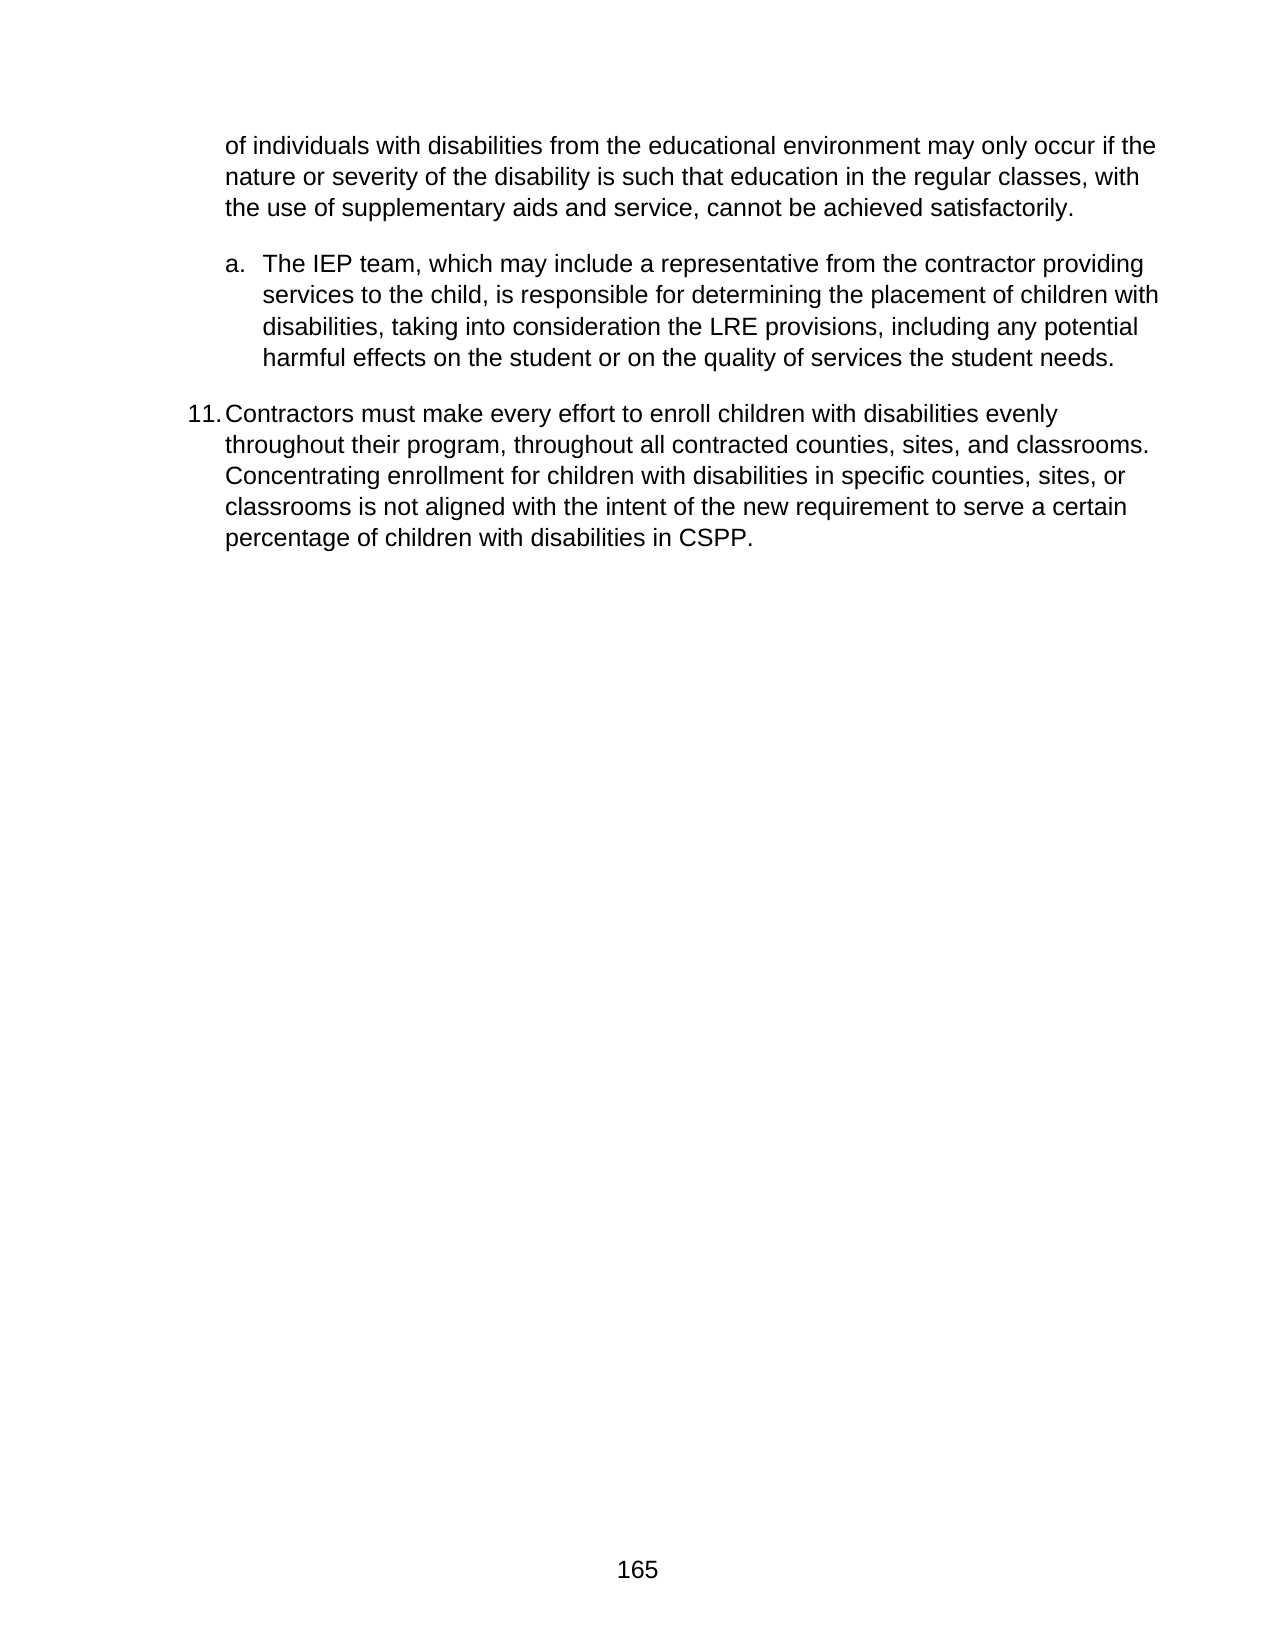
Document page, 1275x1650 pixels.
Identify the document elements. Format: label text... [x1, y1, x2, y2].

list Contractors must make every effort to enroll children with disabilities evenly throughout their program, throughout all contracted counties, sites, and classrooms. Concentrating enrollment for children with disabilities in specific counties, sites, or classrooms is not aligned with the intent of the new requirement to serve a certain percentage of children with disabilities in CSPP. [187, 398, 1162, 551]
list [187, 131, 1162, 222]
list The IEP team, which may include a representative from the contractor providing services to the child, is responsible for determining the placement of children with disabilities, taking into consideration the LRE provisions, including any potential harmful effects on the student or on the quality of services the student needs. [225, 249, 1162, 371]
